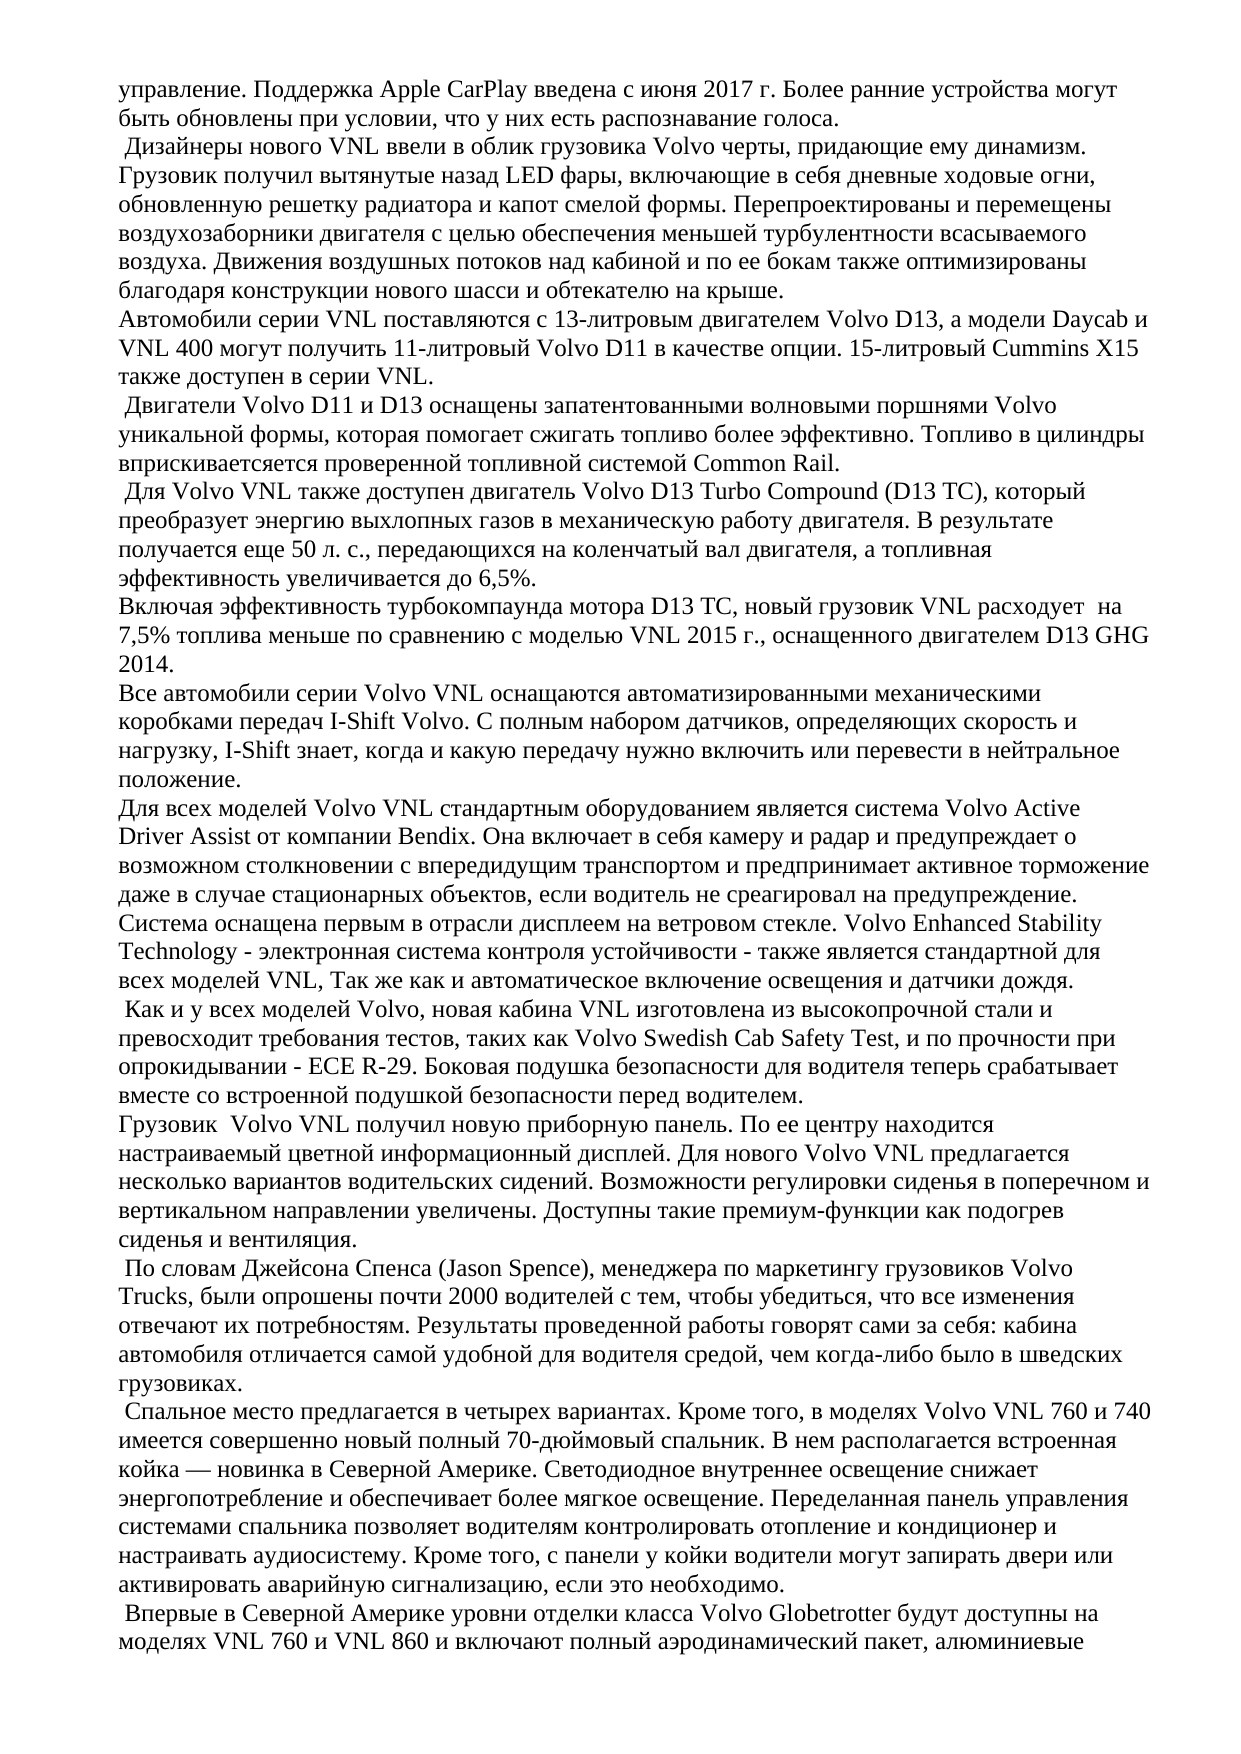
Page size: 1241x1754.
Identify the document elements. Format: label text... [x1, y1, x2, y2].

text Для всех моделей Volvo VNL стандартным оборудованием является система Volvo Active Driver Assist от компании Bendix. Она включает в себя камеру и радар и предупреждает о возможном столкновении с впередидущим транспортом и предпринимает активное торможение даже в случае стационарных объектов, если водитель не среагировал на предупреждение. Система оснащена первым в отрасли дисплеем на ветровом стекле. Volvo Enhanced Stability Technology - электронная система контроля устойчивости - также является стандартной для всех моделей VNL, Так же как и автоматическое включение освещения и датчики дождя. [118, 793, 1152, 994]
text По словам Джейсона Спенса (Jason Spence), менеджера по маркетингу грузовиков Volvo Trucks, были опрошены почти 2000 водителей с тем, чтобы убедиться, что все изменения отвечают их потребностям. Результаты проведенной работы говорят сами за себя: кабина автомобиля отличается самой удобной для водителя средой, чем когда-либо было в шведских грузовиках. [118, 1253, 1152, 1396]
text Как и у всех моделей Volvo, новая кабина VNL изготовлена из высокопрочной стали и превосходит требования тестов, таких как Volvo Swedish Cab Safety Test, и по прочности при опрокидывании - ECE R-29. Боковая подушка безопасности для водителя теперь срабатывает вместе со встроенной подушкой безопасности перед водителем. [118, 994, 1152, 1109]
text Грузовик Volvo VNL получил новую приборную панель. По ее центру находится настраиваемый цветной информационный дисплей. Для нового Volvo VNL предлагается несколько вариантов водительских сидений. Возможности регулировки сиденья в поперечном и вертикальном направлении увеличены. Доступны такие премиум-функции как подогрев сиденья и вентиляция. [118, 1109, 1152, 1253]
text Для Volvo VNL также доступен двигатель Volvo D13 Turbo Compound (D13 TC), который преобразует энергию выхлопных газов в механическую работу двигателя. В результате получается еще 50 л. с., передающихся на коленчатый вал двигателя, а топливная эффективность увеличивается до 6,5%. [118, 476, 1152, 591]
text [118, 1598, 1152, 1655]
text Спальное место предлагается в четырех вариантах. Кроме того, в моделях Volvo VNL 760 и 740 имеется совершенно новый полный 70-дюймовый спальник. В нем располагается встроенная койка — новинка в Северной Америке. Светодиодное внутреннее освещение снижает энергопотребление и обеспечивает более мягкое освещение. Переделанная панель управления системами спальника позволяет водителям контролировать отопление и кондиционер и настраивать аудиосистему. Кроме того, с панели у койки водители могут запирать двери или активировать аварийную сигнализацию, если это необходимо. [118, 1396, 1152, 1598]
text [118, 74, 1152, 131]
text Дизайнеры нового VNL ввели в облик грузовика Volvo черты, придающие ему динамизм. Грузовик получил вытянутые назад LED фары, включающие в себя дневные ходовые огни, обновленную решетку радиатора и капот смелой формы. Перепроектированы и перемещены воздухозаборники двигателя с целью обеспечения меньшей турбулентности всасываемого воздуха. Движения воздушных потоков над кабиной и по ее бокам также оптимизированы благодаря конструкции нового шасси и обтекателю на крыше. [118, 131, 1152, 304]
text Двигатели Volvo D11 и D13 оснащены запатентованными волновыми поршнями Volvo уникальной формы, которая помогает сжигать топливо более эффективно. Топливо в цилиндры вприскиваетсяется проверенной топливной системой Common Rail. [118, 390, 1152, 476]
text Все автомобили серии Volvo VNL оснащаются автоматизированными механическими коробками передач I-Shift Volvo. С полным набором датчиков, определяющих скорость и нагрузку, I-Shift знает, когда и какую передачу нужно включить или перевести в нейтральное положение. [118, 678, 1152, 793]
text Автомобили серии VNL поставляются с 13-литровым двигателем Volvo D13, а модели Daycab и VNL 400 могут получить 11-литровый Volvo D11 в качестве опции. 15-литровый Cummins X15 также доступен в серии VNL. [118, 304, 1152, 390]
text Включая эффективность турбокомпаунда мотора D13 TC, новый грузовик VNL расходует на 7,5% топлива меньше по сравнению с моделью VNL 2015 г., оснащенного двигателем D13 GHG 2014. [118, 591, 1152, 678]
